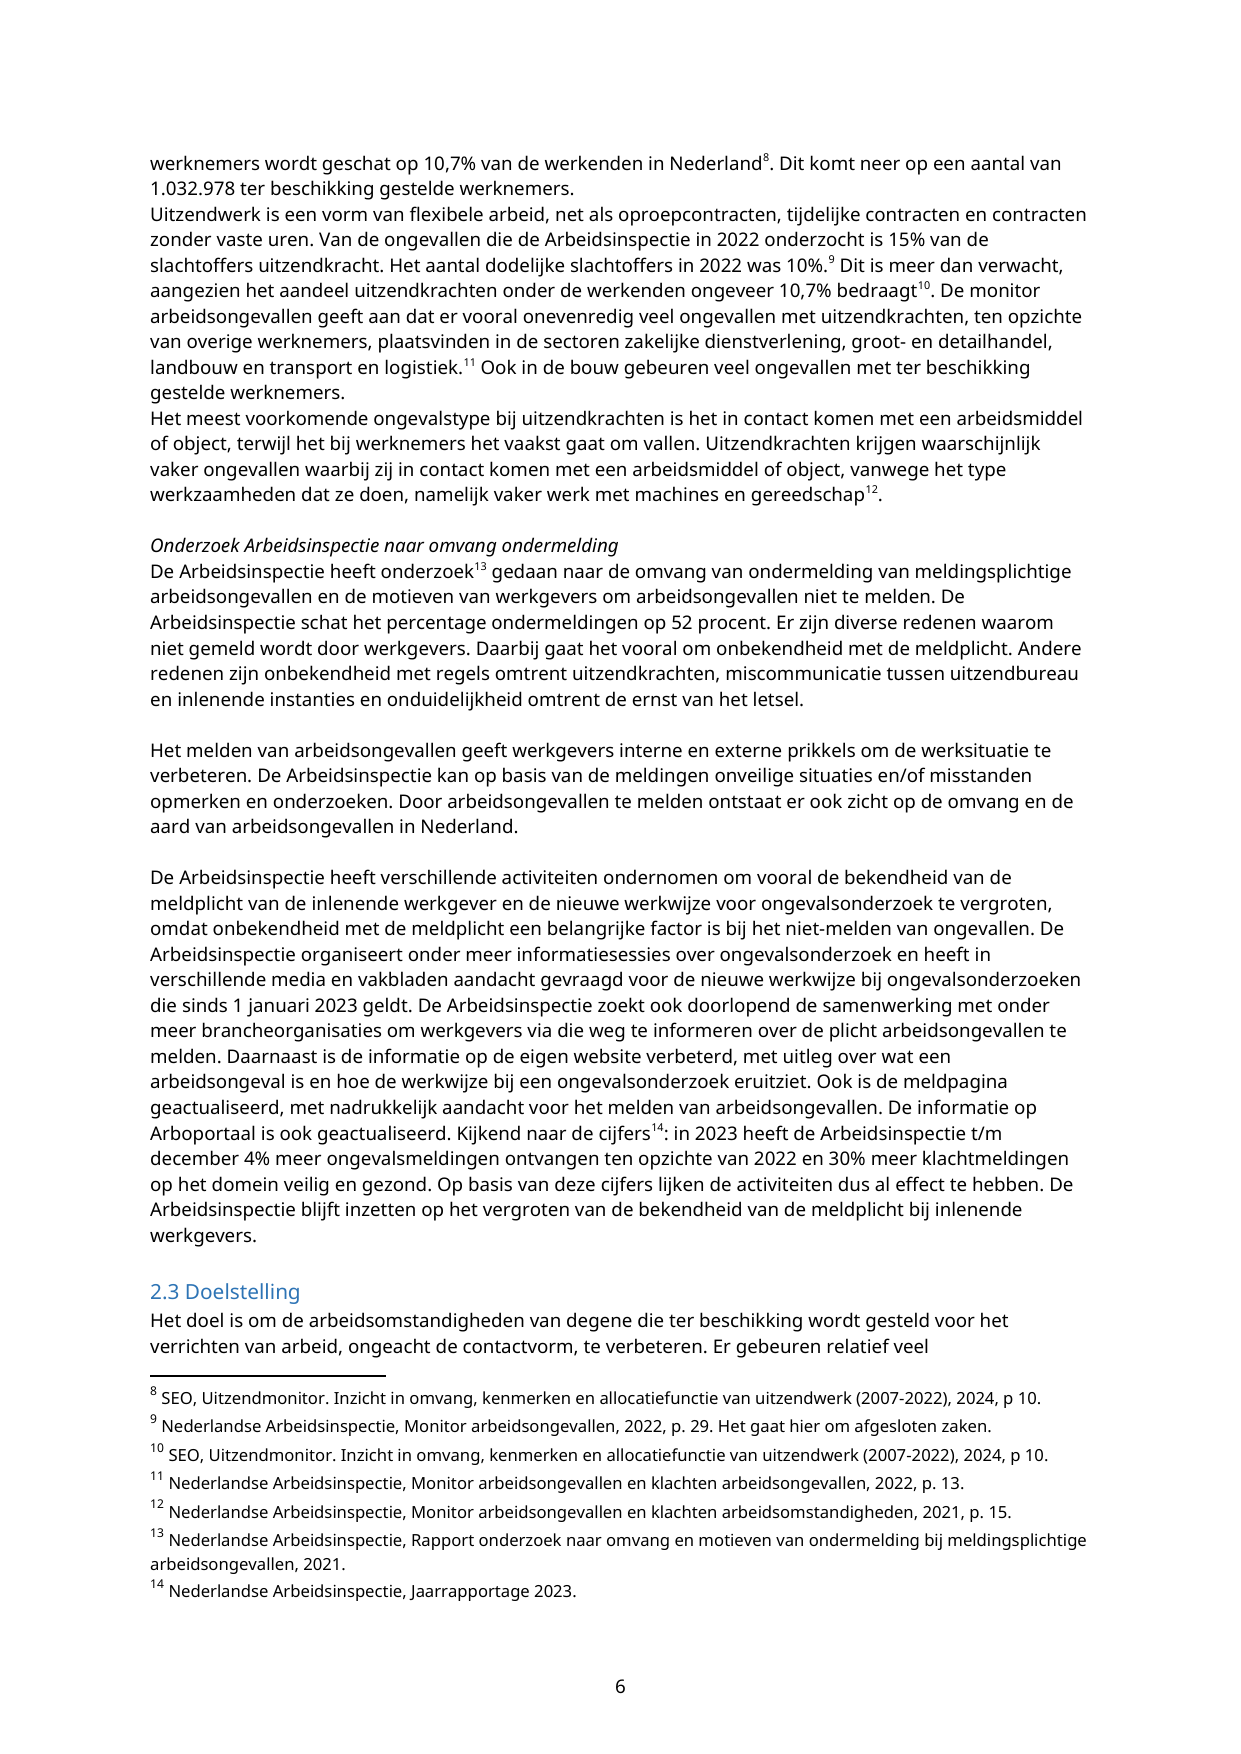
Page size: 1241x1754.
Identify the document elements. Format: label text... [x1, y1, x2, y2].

text Onderzoek Arbeidsinspectie naar omvang ondermelding [150, 533, 1090, 558]
text De Arbeidsinspectie heeft verschillende activiteiten ondernomen om vooral de bekendheid van de meldplicht van de inlenende werkgever en de nieuwe werkwijze voor ongevalsonderzoek te vergroten, omdat onbekendheid met de meldplicht een belangrijke factor is bij het niet-melden van ongevallen. De Arbeidsinspectie organiseert onder meer informatiesessies over ongevalsonderzoek en heeft in verschillende media en vakbladen aandacht gevraagd voor de nieuwe werkwijze bij ongevalsonderzoeken die sinds 1 januari 2023 geldt. De Arbeidsinspectie zoekt ook doorlopend de samenwerking met onder meer brancheorganisaties om werkgevers via die weg te informeren over de plicht arbeidsongevallen te melden. Daarnaast is de informatie op de eigen website verbeterd, met uitleg over wat een arbeidsongeval is en hoe de werkwijze bij een ongevalsonderzoek eruitziet. Ook is de meldpagina geactualiseerd, met nadrukkelijk aandacht voor het melden van arbeidsongevallen. De informatie op Arboportaal is ook geactualiseerd. Kijkend naar de cijfers: in 2023 heeft de Arbeidsinspectie t/m december 4% meer ongevalsmeldingen ontvangen ten opzichte van 2022 en 30% meer klachtmeldingen op het domein veilig en gezond. Op basis van deze cijfers lijken de activiteiten dus al effect te hebben. De Arbeidsinspectie blijft inzetten op het vergroten van de bekendheid van de meldplicht bij inlenende werkgevers. [150, 864, 1090, 1247]
text Het melden van arbeidsongevallen geeft werkgevers interne en externe prikkels om de werksituatie te verbeteren. De Arbeidsinspectie kan op basis van de meldingen onveilige situaties en/of misstanden opmerken en onderzoeken. Door arbeidsongevallen te melden ontstaat er ook zicht op de omvang en de aard van arbeidsongevallen in Nederland. [150, 737, 1090, 839]
subtitle 2.3 Doelstelling [150, 1277, 1090, 1306]
text Uitzendwerk is een vorm van flexibele arbeid, net als oproepcontracten, tijdelijke contracten en contracten zonder vaste uren. Van de ongevallen die de Arbeidsinspectie in 2022 onderzocht is 15% van de slachtoffers uitzendkracht. Het aantal dodelijke slachtoffers in 2022 was 10%. Dit is meer dan verwacht, aangezien het aandeel uitzendkrachten onder de werkenden ongeveer 10,7% bedraagt. De monitor arbeidsongevallen geeft aan dat er vooral onevenredig veel ongevallen met uitzendkrachten, ten opzichte van overige werknemers, plaatsvinden in de sectoren zakelijke dienstverlening, groot- en detailhandel, landbouw en transport en logistiek. Ook in de bouw gebeuren veel ongevallen met ter beschikking gestelde werknemers. [150, 201, 1090, 405]
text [150, 1308, 1090, 1359]
text De Arbeidsinspectie heeft onderzoek gedaan naar de omvang van ondermelding van meldingsplichtige arbeidsongevallen en de motieven van werkgevers om arbeidsongevallen niet te melden. De Arbeidsinspectie schat het percentage ondermeldingen op 52 procent. Er zijn diverse redenen waarom niet gemeld wordt door werkgevers. Daarbij gaat het vooral om onbekendheid met de meldplicht. Andere redenen zijn onbekendheid met regels omtrent uitzendkrachten, miscommunicatie tussen uitzendbureau en inlenende instanties en onduidelijkheid omtrent de ernst van het letsel. [150, 558, 1090, 711]
text Het meest voorkomende ongevalstype bij uitzendkrachten is het in contact komen met een arbeidsmiddel of object, terwijl het bij werknemers het vaakst gaat om vallen. Uitzendkrachten krijgen waarschijnlijk vaker ongevallen waarbij zij in contact komen met een arbeidsmiddel of object, vanwege het type werkzaamheden dat ze doen, namelijk vaker werk met machines en gereedschap. [150, 405, 1090, 507]
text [150, 150, 1090, 201]
